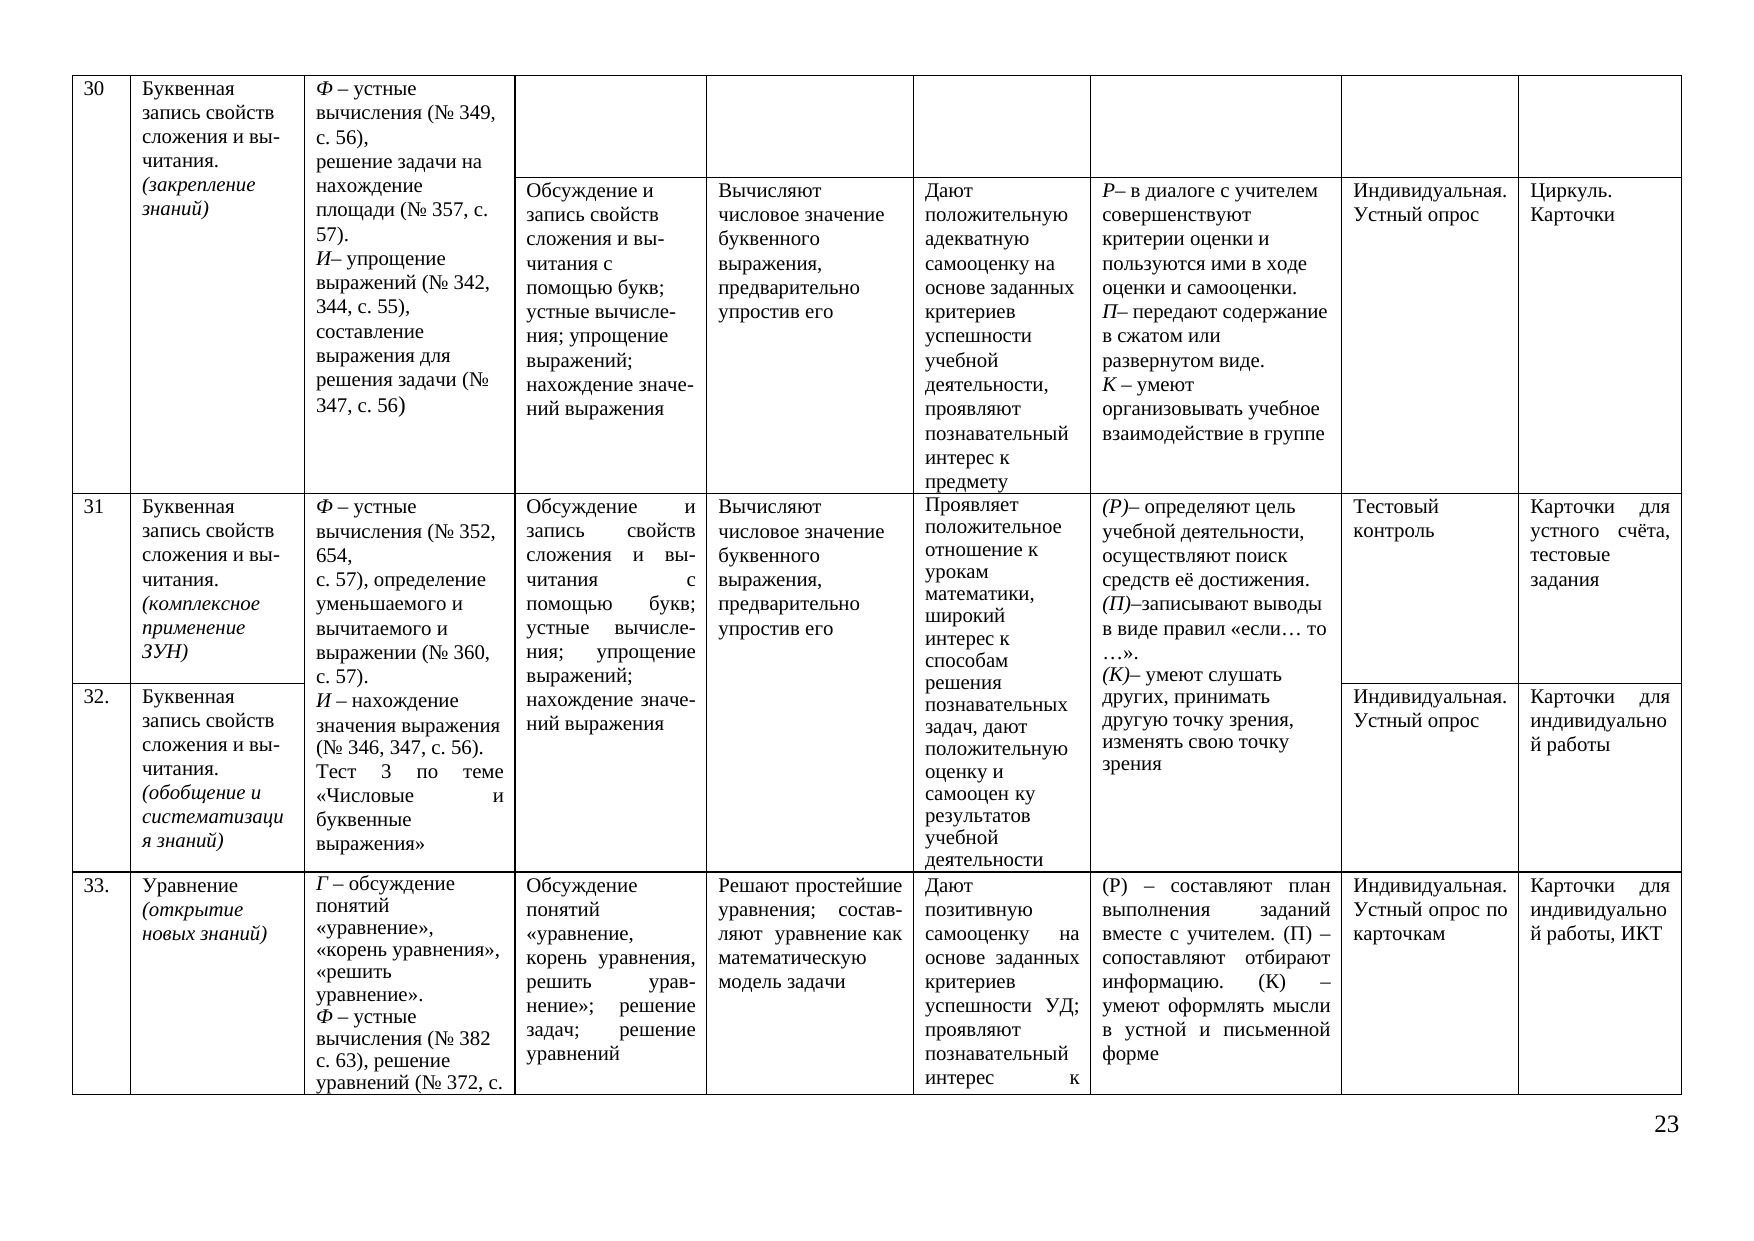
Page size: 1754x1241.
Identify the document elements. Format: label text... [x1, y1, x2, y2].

table_cell Р– в диалоге с учителем совершенствуют критерии оценки и пользуются ими в ходе оценки и самооценки. П– передают содержание в сжатом или развернутом виде. К – умеют организовывать учебное взаимодействие в группе [1091, 178, 1341, 493]
table_cell Ф – устные вычисления (№ 352, 654, с. 57), определение уменьшаемого и вычитаемого и выражении (№ 360, с. 57). И – нахождение значения выражения (№ 346, 347, с. 56). Тест 3 по теме «Числовые и буквенные выражения» [305, 494, 514, 871]
table_cell Индивидуальная. Устный опрос [1342, 684, 1518, 871]
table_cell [1519, 873, 1681, 1094]
table_cell Тестовый контроль [1342, 494, 1518, 683]
table_cell Карточки для индивидуальной работы [1519, 684, 1681, 871]
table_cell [516, 178, 706, 493]
table_cell [914, 76, 1090, 177]
table_cell Буквенная запись свойств сложения и вычитания. (комплексное применение ЗУН) [131, 494, 304, 683]
table_cell [1342, 76, 1518, 177]
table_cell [305, 873, 514, 1094]
table_cell Буквенная запись свойств сложения и вычитания. (обобщение и систематизация знаний) [131, 684, 304, 871]
table_cell Вычисляют числовое значение буквенного выражения, предварительно упростив его [707, 178, 913, 493]
table_cell Циркуль. Карточки [1519, 178, 1681, 493]
table_cell [1519, 76, 1681, 177]
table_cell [131, 873, 304, 1094]
table_cell 33. [73, 873, 130, 1094]
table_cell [1091, 873, 1341, 1094]
table_cell 30 [73, 76, 130, 493]
table_cell Обсуждение и запись свойств сложения и вычитания с помощью букв; устные вычисления; упрощение выражений; нахождение значений выражения [516, 494, 706, 871]
table_cell 32. [73, 684, 130, 871]
table_cell Вычисляют числовое значение буквенного выражения, предварительно упростив его [707, 494, 913, 871]
table_cell 31 [73, 494, 130, 683]
table_cell (Р)– определяют цель учебной деятельности, осуществляют поиск средств её достижения. (П)–записывают выводы в виде правил «если… то …». (К)– умеют слушать других, принимать другую точку зрения, изменять свою точку зрения [1091, 494, 1341, 871]
table_cell Индивидуальная. Устный опрос [1342, 178, 1518, 493]
table_cell [707, 76, 913, 177]
table_cell Дают положительную адекватную самооценку на основе заданных критериев успешности учебной деятельности, проявляют познавательный интерес к предмету [914, 178, 1090, 493]
table_cell Буквенная запись свойств сложения и вычитания. (закрепление знаний) [131, 76, 304, 493]
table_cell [1342, 873, 1518, 1094]
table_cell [707, 873, 913, 1094]
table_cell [914, 873, 1090, 1094]
table_cell [1091, 76, 1341, 177]
table_cell Карточки для устного счёта, тестовые задания [1519, 494, 1681, 683]
table_cell Проявляет положительное отношение к урокам математики, широкий интерес к способам решения познавательных задач, дают положительную оценку и самооцен ку результатов учебной деятельности [914, 494, 1090, 871]
table_cell Ф – устные вычисления (№ 349, с. 56), решение задачи на нахождение площади (№ 357, с. 57). И– упрощение выражений (№ 342, 344, с. 55), составление выражения для решения задачи (№ 347, с. 56) [305, 76, 514, 493]
table_cell [516, 76, 706, 177]
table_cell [516, 873, 706, 1094]
